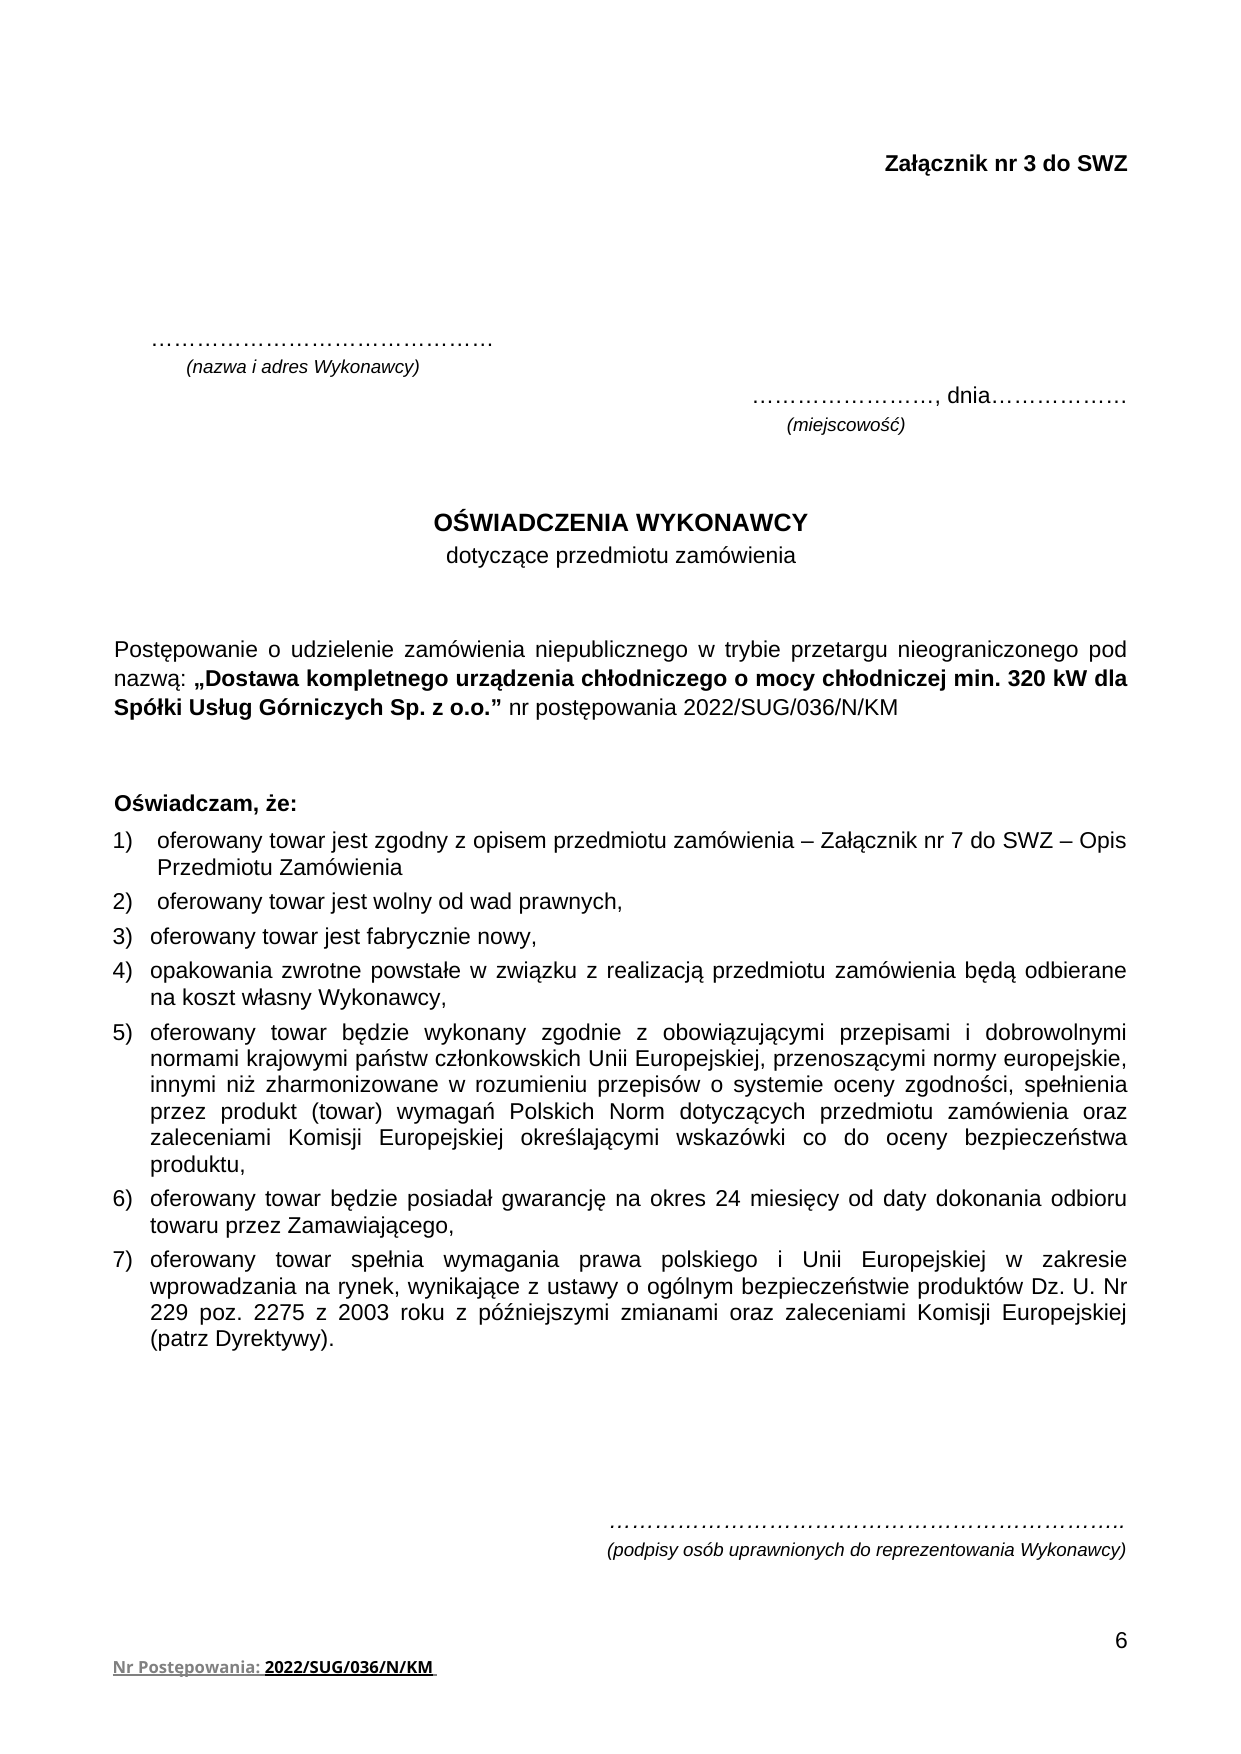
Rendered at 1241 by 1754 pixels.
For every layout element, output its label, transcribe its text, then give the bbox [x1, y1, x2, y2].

list oferowany towar będzie posiadał gwarancję na okres 24 miesięcy od daty dokonania odbioru towaru przez Zamawiającego, [112, 1185, 1128, 1238]
text OŚWIADCZENIA WYKONAWCY [114, 508, 1128, 537]
text (podpisy osób uprawnionych do reprezentowania Wykonawcy) [114, 1538, 1128, 1560]
list oferowany towar jest wolny od wad prawnych, [112, 888, 1128, 914]
text dotyczące przedmiotu zamówienia [114, 542, 1128, 569]
text Oświadczam, że: [114, 790, 1128, 816]
text ……………………, dnia……………… [150, 382, 1128, 408]
text Postępowanie o udzielenie zamówienia niepublicznego w trybie przetargu nieograniczonego pod nazwą: „Dostawa kompletnego urządzenia chłodniczego o mocy chłodniczej min. 320 kW dla Spółki Usług Górniczych Sp. z o.o.” nr postępowania 2022/SUG/036/N/KM [114, 636, 1128, 721]
list oferowany towar będzie wykonany zgodnie z obowiązującymi przepisami i dobrowolnymi normami krajowymi państw członkowskich Unii Europejskiej, przenoszącymi normy europejskie, innymi niż zharmonizowane w rozumieniu przepisów o systemie oceny zgodności, spełnienia przez produkt (towar) wymagań Polskich Norm dotyczących przedmiotu zamówienia oraz zaleceniami Komisji Europejskiej określającymi wskazówki co do oceny bezpieczeństwa produktu, [112, 1018, 1128, 1177]
list opakowania zwrotne powstałe w związku z realizacją przedmiotu zamówienia będą odbierane na koszt własny Wykonawcy, [112, 957, 1128, 1010]
list oferowany towar spełnia wymagania prawa polskiego i Unii Europejskiej w zakresie wprowadzania na rynek, wynikające z ustawy o ogólnym bezpieczeństwie produktów Dz. U. Nr 229 poz. 2275 z 2003 roku z późniejszymi zmianami oraz zaleceniami Komisji Europejskiej (patrz Dyrektywy). [112, 1246, 1128, 1352]
text ………………………………………………………….. [114, 1507, 1128, 1533]
text (miejscowość) [150, 413, 1128, 435]
text Załącznik nr 3 do SWZ [114, 150, 1128, 176]
list oferowany towar jest fabrycznie nowy, [112, 923, 1128, 949]
list oferowany towar jest zgodny z opisem przedmiotu zamówienia – Załącznik nr 7 do SWZ – Opis Przedmiotu Zamówienia [112, 827, 1128, 880]
text (nazwa i adres Wykonawcy) [114, 356, 1128, 378]
text ……………………………………… [150, 325, 1128, 351]
